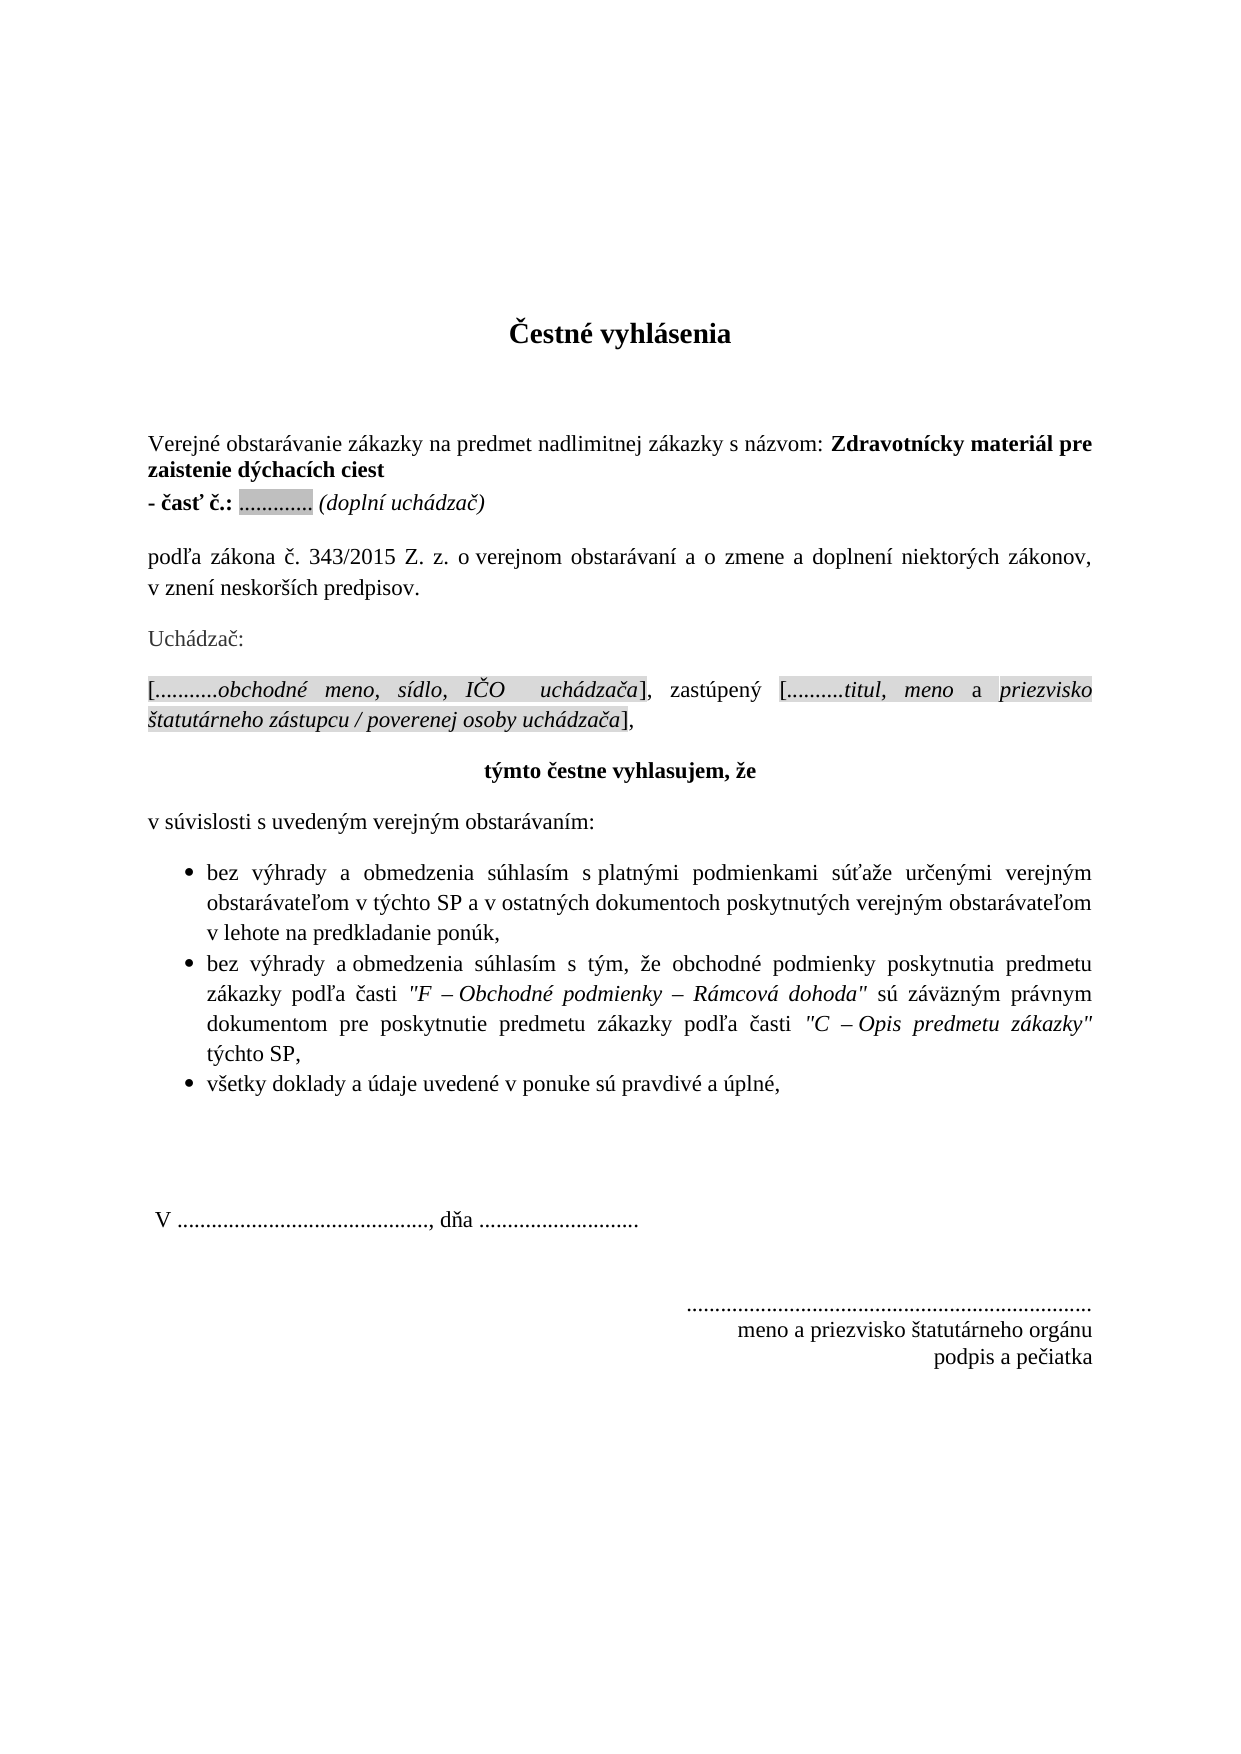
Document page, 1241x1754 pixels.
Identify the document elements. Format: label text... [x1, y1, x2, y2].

text Verejné obstarávanie zákazky na predmet nadlimitnej zákazky s názvom: Zdravotnícky materiál pre zaistenie dýchacích ciest [148, 430, 1093, 482]
text podľa zákona č. 343/2015 Z. z. o verejnom obstarávaní a o zmene a doplnení niektorých zákonov, v znení neskorších predpisov. [148, 543, 1093, 600]
list bez výhrady a obmedzenia súhlasím s platnými podmienkami súťaže určenými verejným obstarávateľom v týchto SP a v ostatných dokumentoch poskytnutých verejným obstarávateľom v lehote na predkladanie ponúk, [185, 859, 1093, 946]
list všetky doklady a údaje uvedené v ponuke sú pravdivé a úplné, [185, 1071, 1093, 1097]
text Uchádzač: [148, 625, 1093, 651]
text týmto čestne vyhlasujem, že [148, 757, 1093, 783]
text [...........obchodné meno, sídlo, IČO uchádzača], zastúpený [..........titul, meno a priezvisko štatutárneho zástupcu / poverenej osoby uchádzača], [148, 676, 1093, 732]
text meno a priezvisko štatutárneho orgánu [185, 1316, 1093, 1343]
text podpis a pečiatka [148, 1343, 1093, 1369]
text Čestné vyhlásenia [148, 316, 1093, 350]
text - časť č.: ............. (doplní uchádzač) [313, 489, 1093, 515]
text V ............................................, dňa ............................ [148, 1206, 1093, 1232]
text v súvislosti s uvedeným verejným obstarávaním: [148, 808, 1093, 834]
text ....................................................................... [148, 1261, 1093, 1316]
list bez výhrady a obmedzenia súhlasím s tým, že obchodné podmienky poskytnutia predmetu zákazky podľa časti "F – Obchodné podmienky – Rámcová dohoda" sú záväzným právnym dokumentom pre poskytnutie predmetu zákazky podľa časti "C – Opis predmetu zákazky" týchto SP, [185, 950, 1093, 1067]
